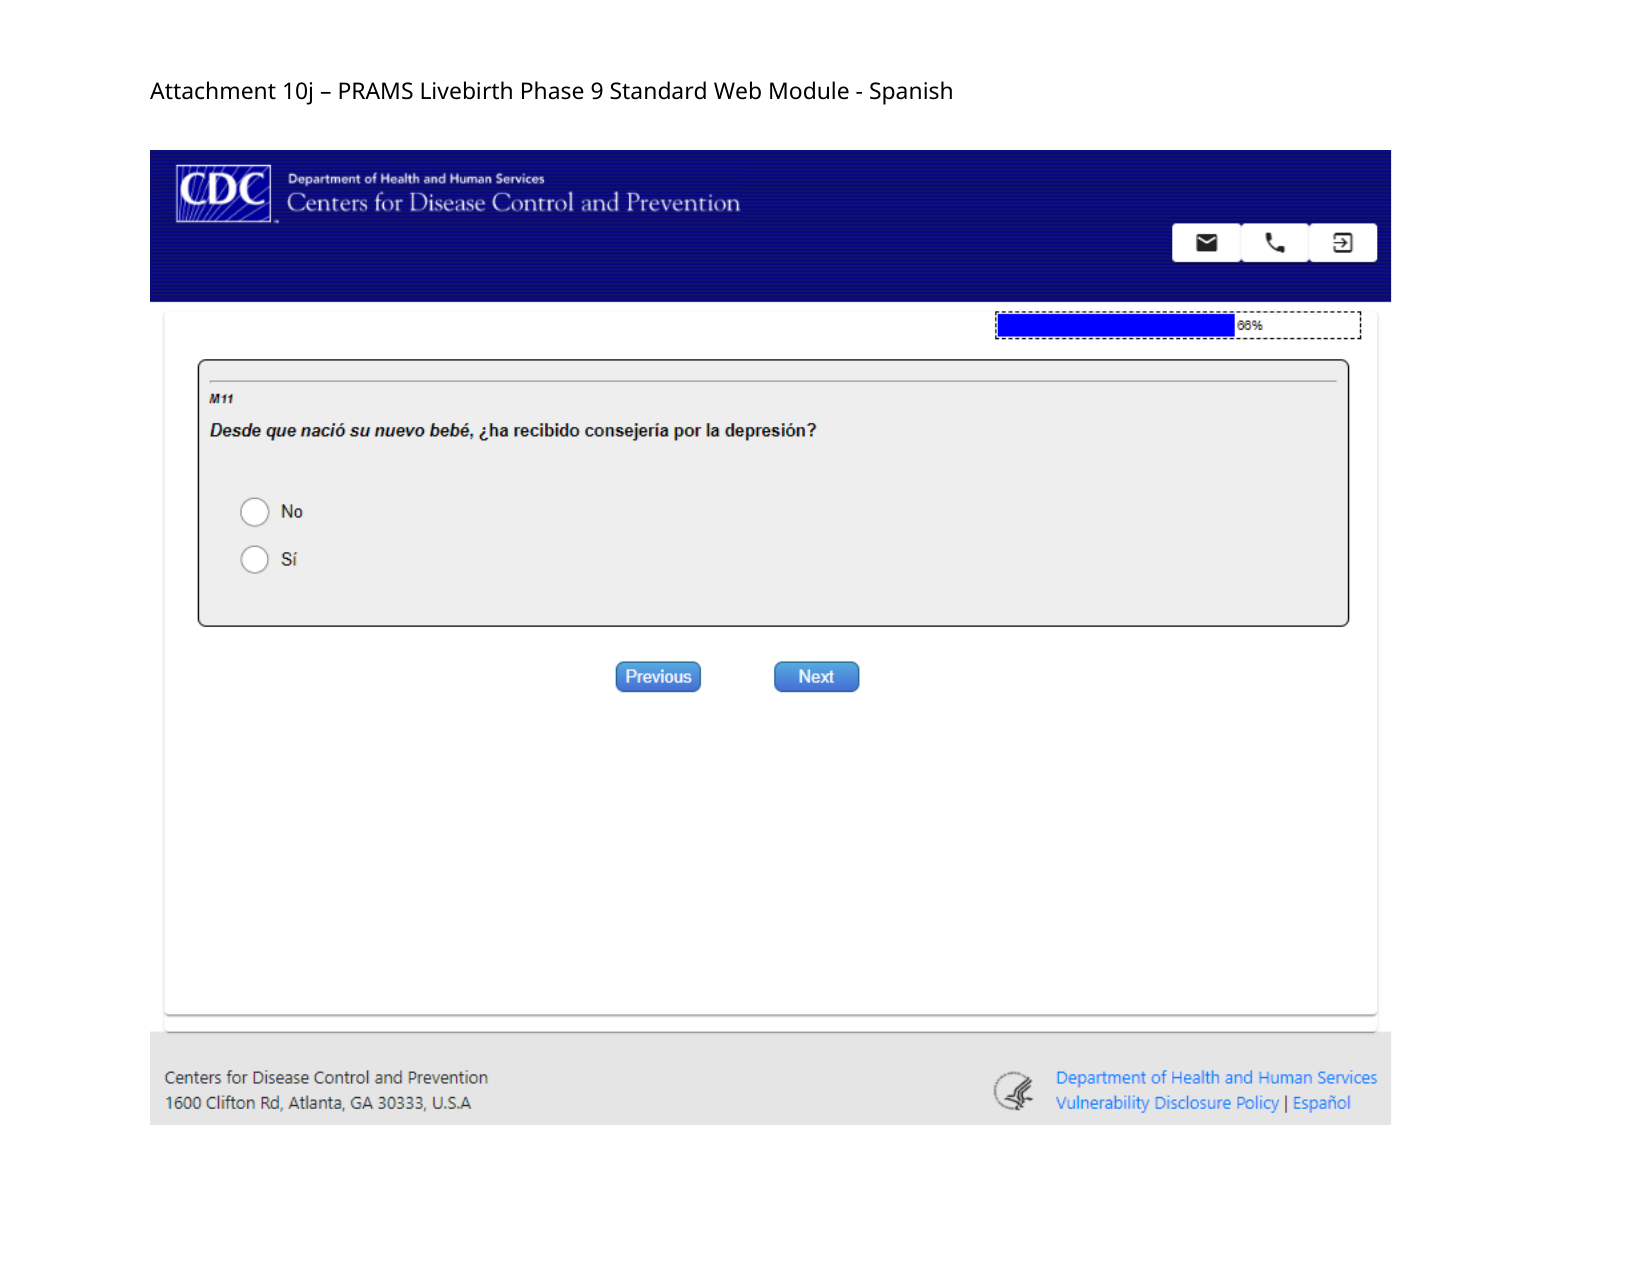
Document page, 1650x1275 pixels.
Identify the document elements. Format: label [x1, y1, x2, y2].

picture [150, 150, 1392, 1125]
